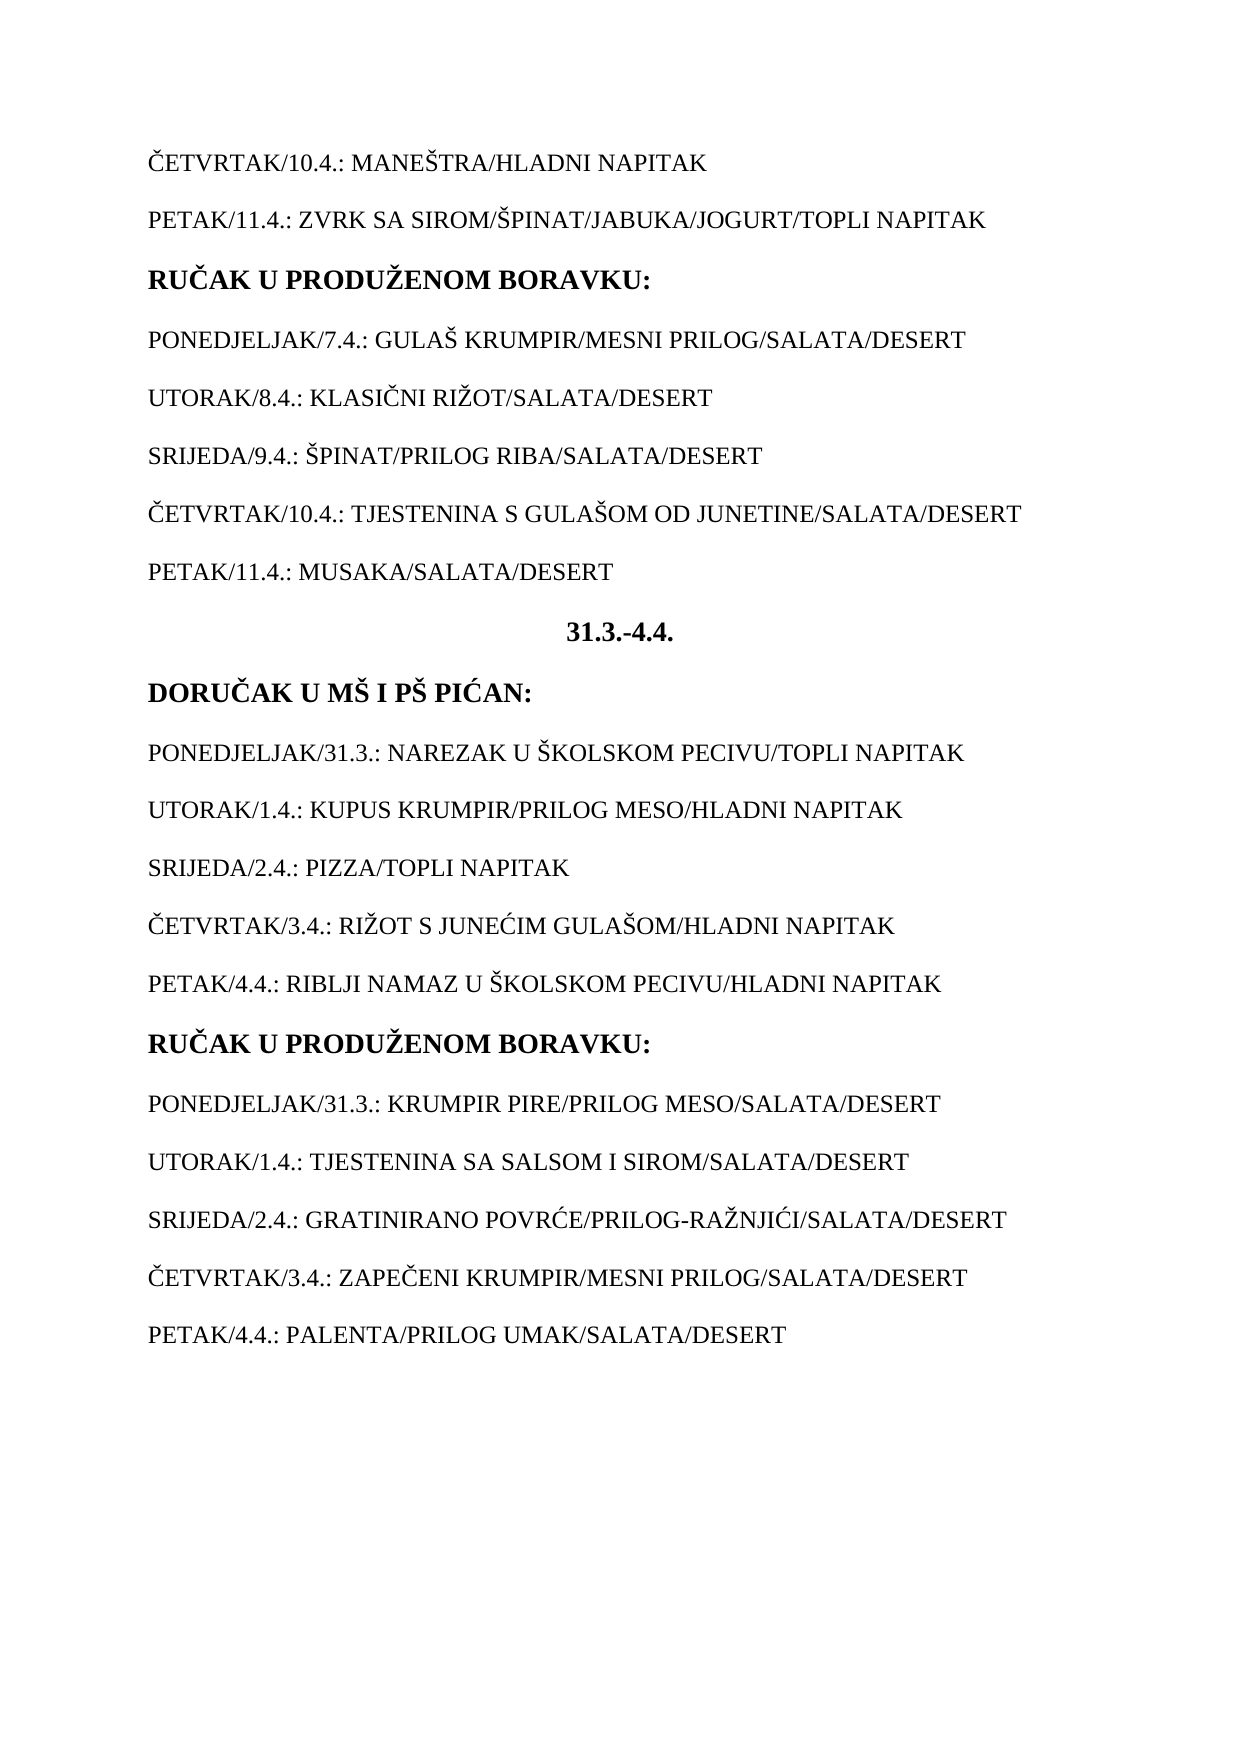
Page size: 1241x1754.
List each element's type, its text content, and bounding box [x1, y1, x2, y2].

text PETAK/4.4.: PALENTA/PRILOG UMAK/SALATA/DESERT [148, 1321, 1093, 1349]
text ČETVRTAK/3.4.: RIŽOT S JUNEĆIM GULAŠOM/HLADNI NAPITAK [148, 911, 1093, 940]
text 31.3.-4.4. [148, 614, 1093, 647]
text UTORAK/8.4.: KLASIČNI RIŽOT/SALATA/DESERT [148, 383, 1093, 412]
text UTORAK/1.4.: TJESTENINA SA SALSOM I SIROM/SALATA/DESERT [148, 1147, 1093, 1176]
text PETAK/4.4.: RIBLJI NAMAZ U ŠKOLSKOM PECIVU/HLADNI NAPITAK [148, 969, 1093, 998]
text SRIJEDA/2.4.: GRATINIRANO POVRĆE/PRILOG-RAŽNJIĆI/SALATA/DESERT [148, 1205, 1093, 1233]
text PETAK/11.4.: ZVRK SA SIROM/ŠPINAT/JABUKA/JOGURT/TOPLI NAPITAK [148, 206, 1093, 234]
text PONEDJELJAK/31.3.: KRUMPIR PIRE/PRILOG MESO/SALATA/DESERT [148, 1089, 1093, 1118]
text ČETVRTAK/10.4.: MANEŠTRA/HLADNI NAPITAK [148, 148, 1093, 176]
text PONEDJELJAK/7.4.: GULAŠ KRUMPIR/MESNI PRILOG/SALATA/DESERT [148, 325, 1093, 354]
text UTORAK/1.4.: KUPUS KRUMPIR/PRILOG MESO/HLADNI NAPITAK [148, 796, 1093, 824]
text RUČAK U PRODUŽENOM BORAVKU: [148, 1027, 1093, 1060]
text ČETVRTAK/3.4.: ZAPEČENI KRUMPIR/MESNI PRILOG/SALATA/DESERT [148, 1263, 1093, 1291]
text ČETVRTAK/10.4.: TJESTENINA S GULAŠOM OD JUNETINE/SALATA/DESERT [148, 499, 1093, 527]
text RUČAK U PRODUŽENOM BORAVKU: [148, 263, 1093, 296]
text PONEDJELJAK/31.3.: NAREZAK U ŠKOLSKOM PECIVU/TOPLI NAPITAK [148, 738, 1093, 766]
text SRIJEDA/9.4.: ŠPINAT/PRILOG RIBA/SALATA/DESERT [148, 441, 1093, 469]
text DORUČAK U MŠ I PŠ PIĆAN: [148, 676, 1093, 708]
text PETAK/11.4.: MUSAKA/SALATA/DESERT [148, 557, 1093, 585]
text SRIJEDA/2.4.: PIZZA/TOPLI NAPITAK [148, 853, 1093, 882]
